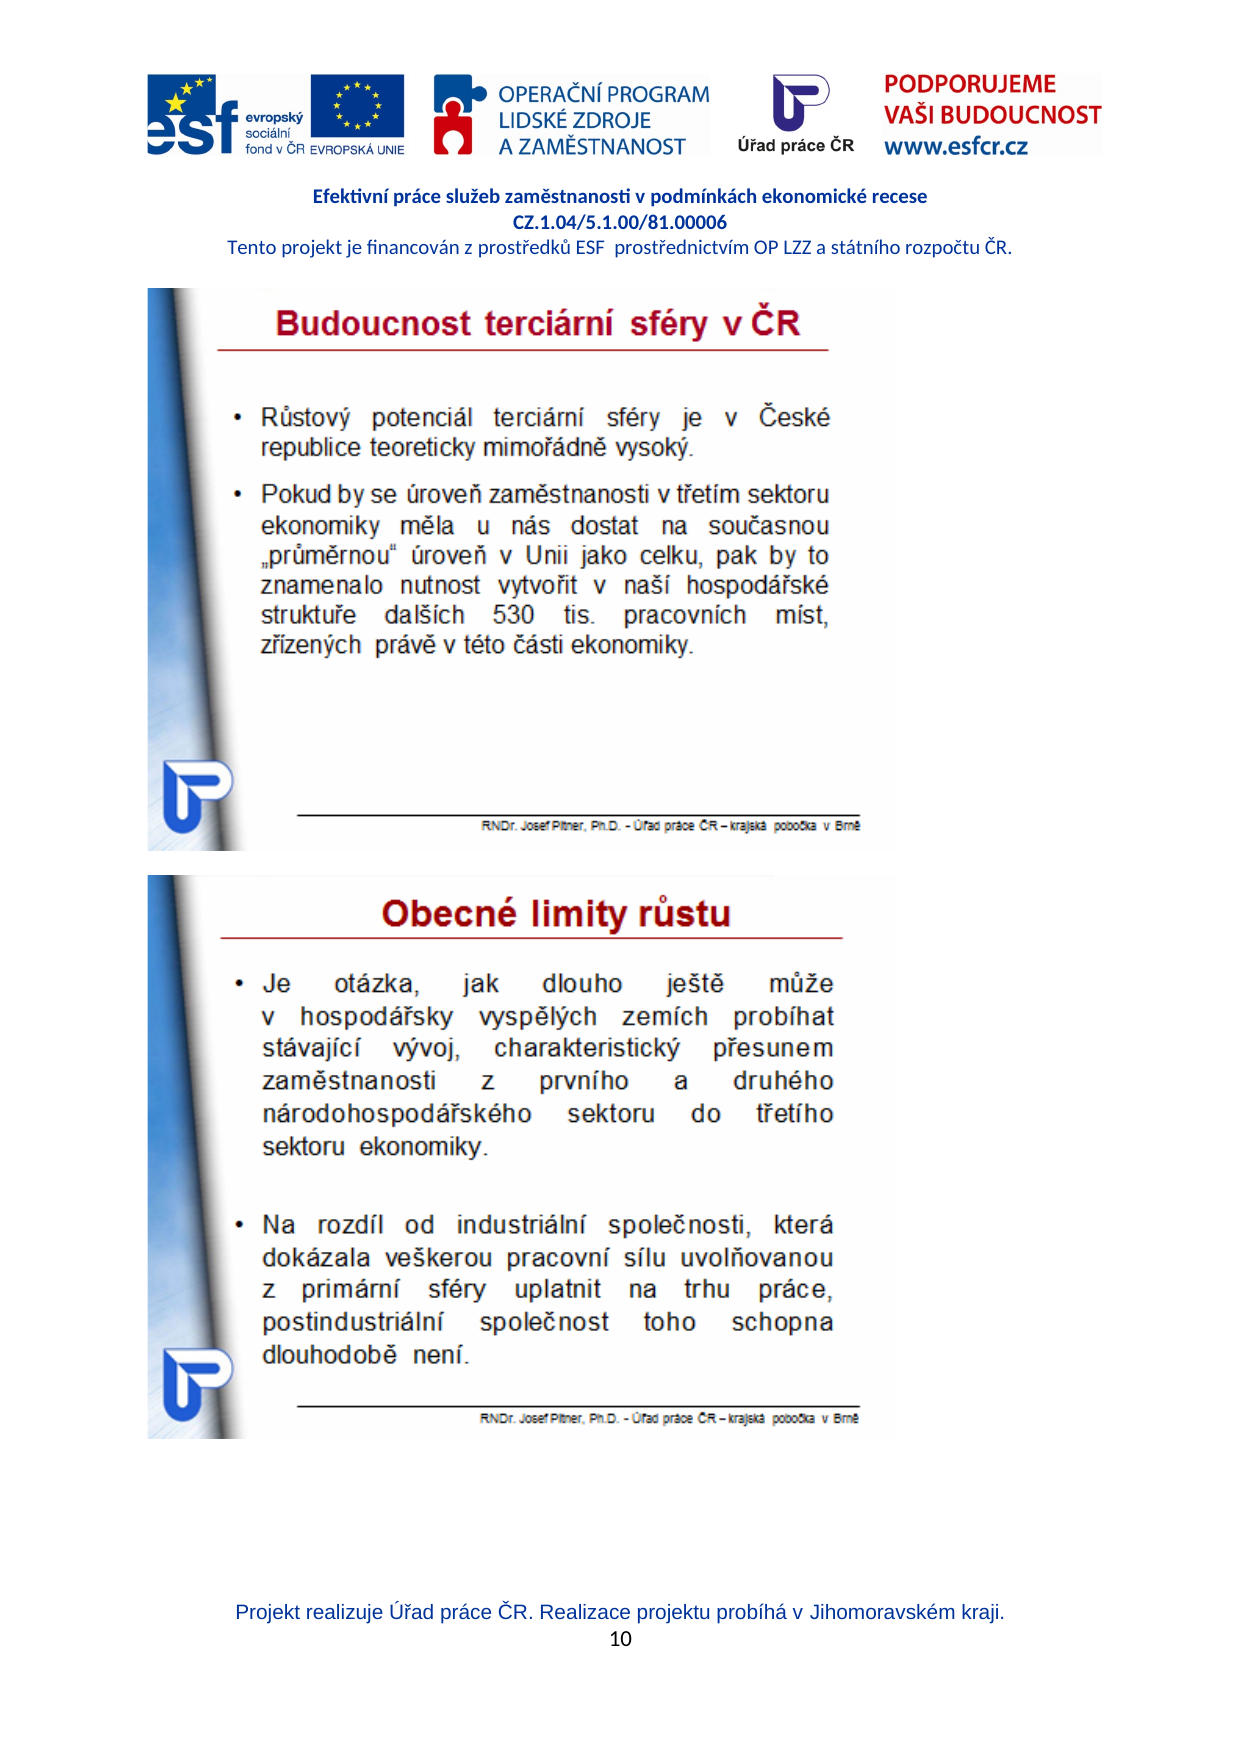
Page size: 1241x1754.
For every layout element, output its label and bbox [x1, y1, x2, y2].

picture [147, 288, 898, 851]
picture [147, 73, 1102, 156]
picture [147, 875, 898, 1439]
